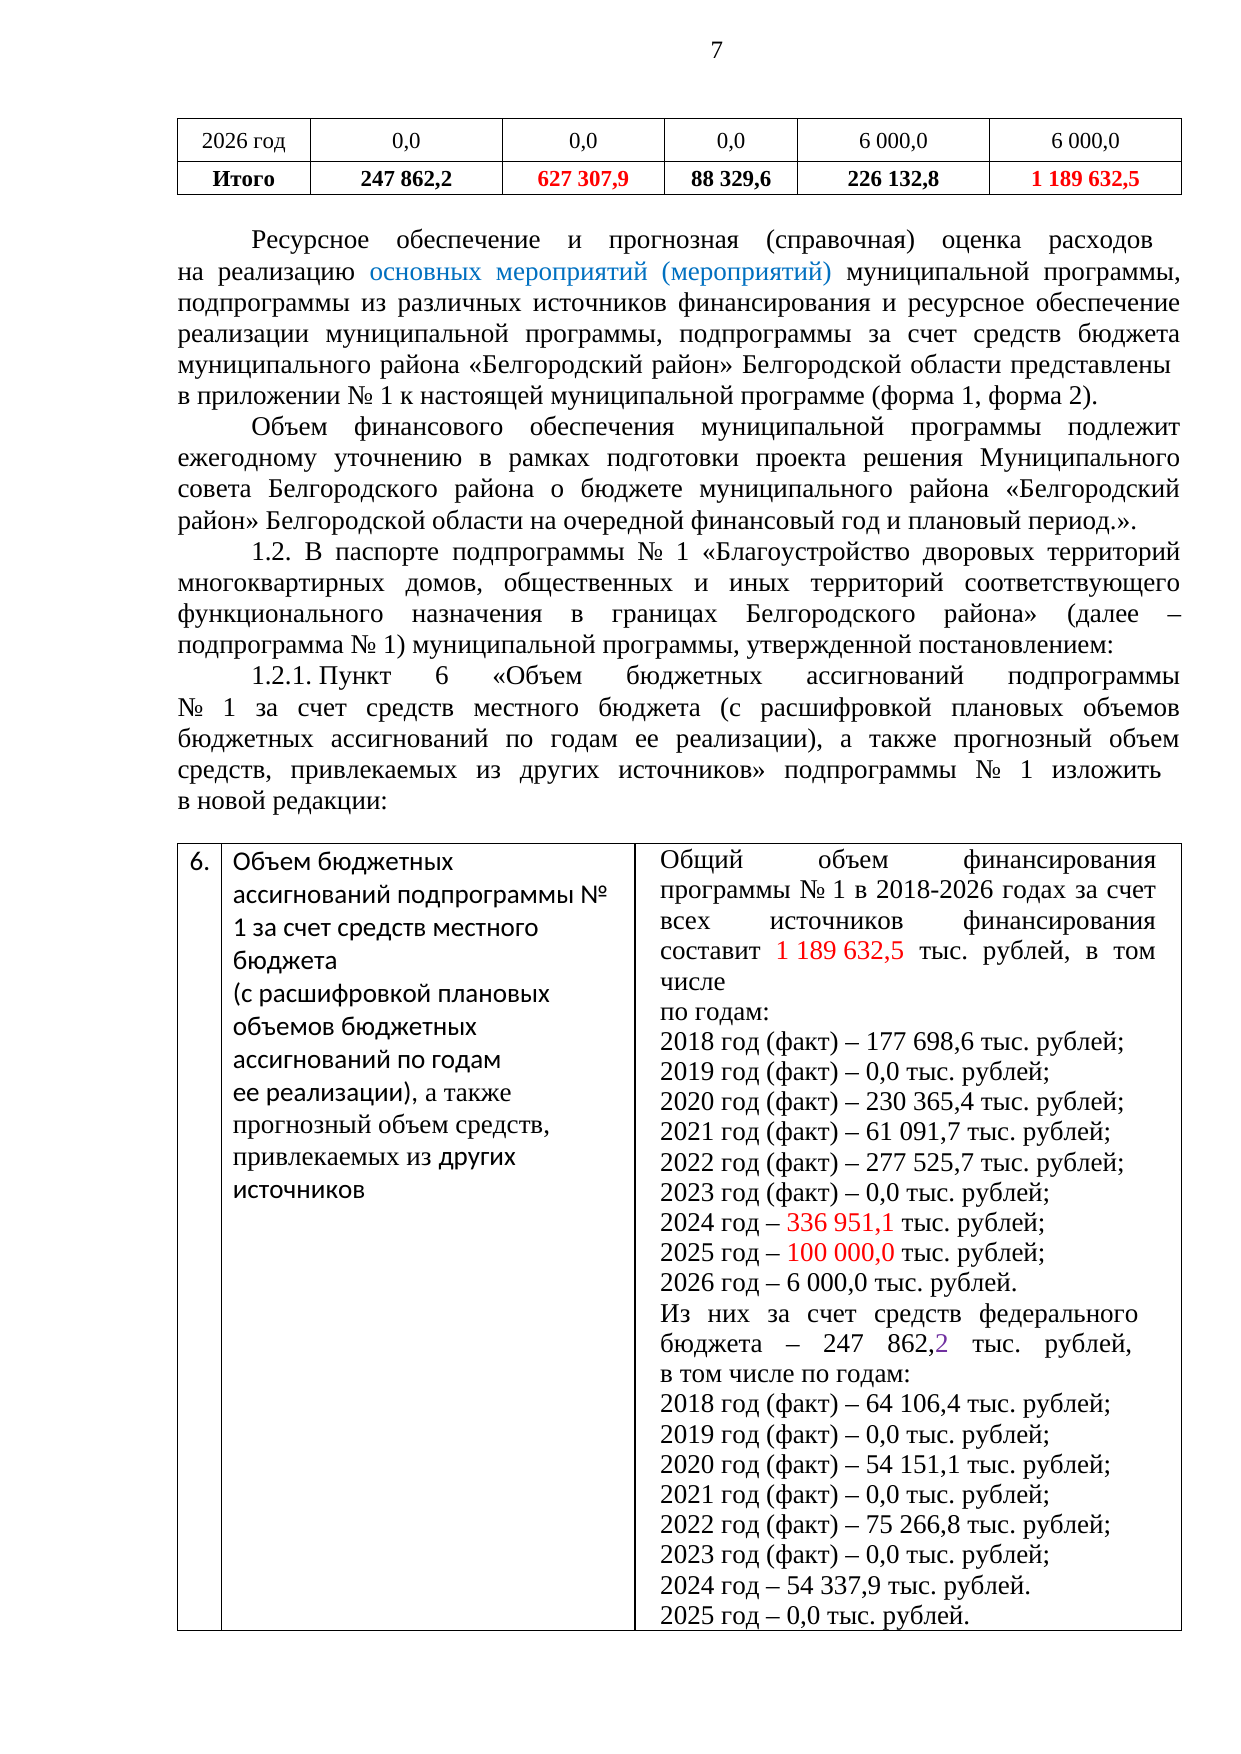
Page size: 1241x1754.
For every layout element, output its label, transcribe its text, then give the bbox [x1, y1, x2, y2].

table_cell 627 307,9 [503, 162, 664, 194]
table_cell 6 000,0 [798, 119, 989, 161]
table_cell Итого [178, 162, 310, 194]
text Объем финансового обеспечения муниципальной программы подлежит ежегодному уточнению в рамках подготовки проекта решения Муниципального совета Белгородского района о бюджете муниципального района «Белгородский район» Белгородской области на очередной финансовый год и плановый период.». [177, 410, 1181, 535]
table_cell 88 329,6 [665, 162, 797, 194]
table_cell 1 189 632,5 [990, 162, 1181, 194]
table_cell 0,0 [503, 119, 664, 161]
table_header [636, 844, 1181, 1630]
table_cell 0,0 [665, 119, 797, 161]
table_header 6. [178, 844, 221, 1630]
table_cell 0,0 [311, 119, 502, 161]
table_cell 247 862,2 [311, 162, 502, 194]
table_cell 226 132,8 [798, 162, 989, 194]
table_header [222, 844, 634, 1630]
table_cell 6 000,0 [990, 119, 1181, 161]
text 1.2. В паспорте подпрограммы № 1 «Благоустройство дворовых территорий многоквартирных домов, общественных и иных территорий соответствующего функционального назначения в границах Белгородского района» (далее – подпрограмма № 1) муниципальной программы, утвержденной постановлением: [177, 535, 1181, 659]
table_cell 2026 год [178, 119, 310, 161]
text Ресурсное обеспечение и прогнозная (справочная) оценка расходов на реализацию основных мероприятий (мероприятий) муниципальной программы, подпрограммы из различных источников финансирования и ресурсное обеспечение реализации муниципальной программы, подпрограммы за счет средств бюджета муниципального района «Белгородский район» Белгородской области представлены в приложении № 1 к настоящей муниципальной программе (форма 1, форма 2). [177, 223, 1181, 410]
text 1.2.1. Пункт 6 «Объем бюджетных ассигнований подпрограммы № 1 за счет средств местного бюджета (с расшифровкой плановых объемов бюджетных ассигнований по годам ее реализации), а также прогнозный объем средств, привлекаемых из других источников» подпрограммы № 1 изложить в новой редакции: [177, 659, 1181, 815]
